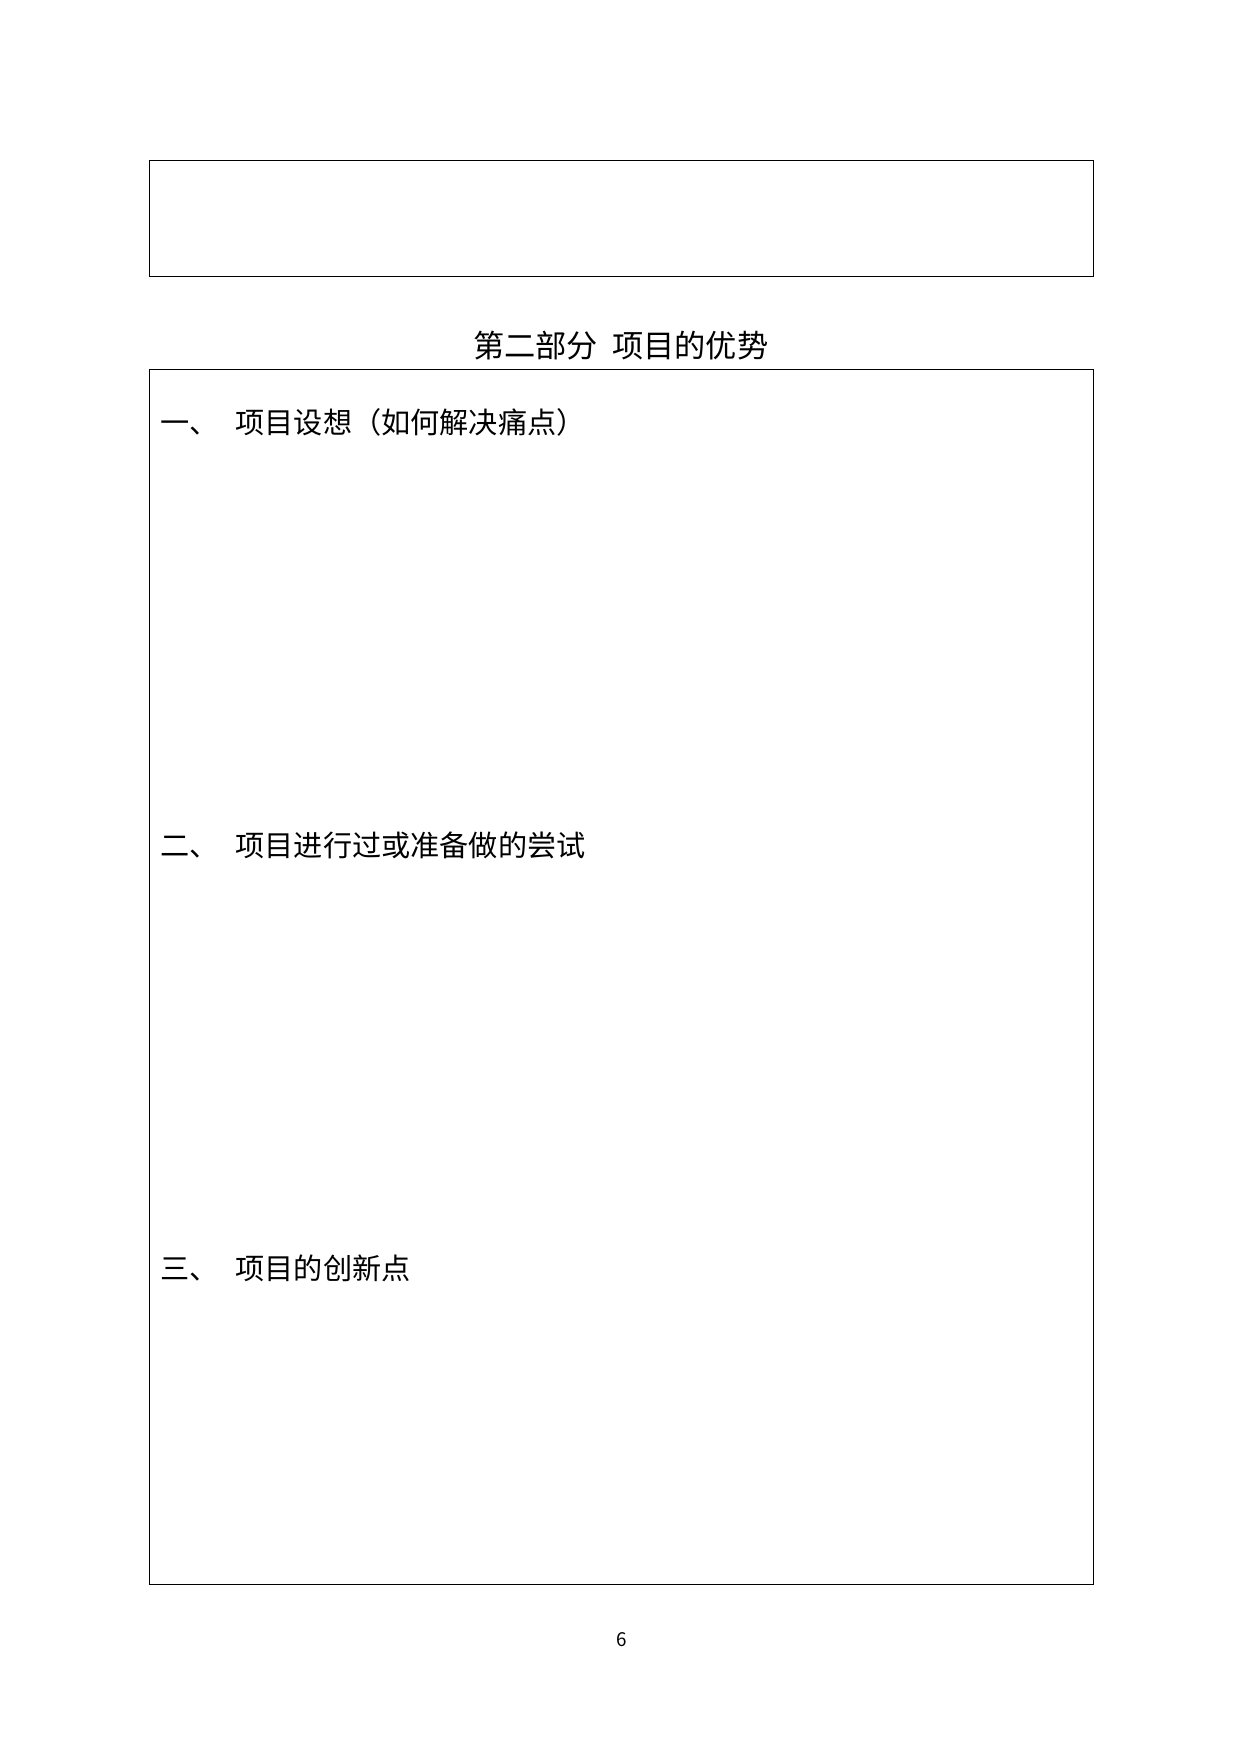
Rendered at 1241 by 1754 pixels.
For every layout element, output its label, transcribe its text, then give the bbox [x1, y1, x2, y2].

subtitle 第二部分 项目的优势 [160, 311, 1080, 369]
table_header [150, 161, 1093, 276]
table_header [150, 370, 1093, 1584]
